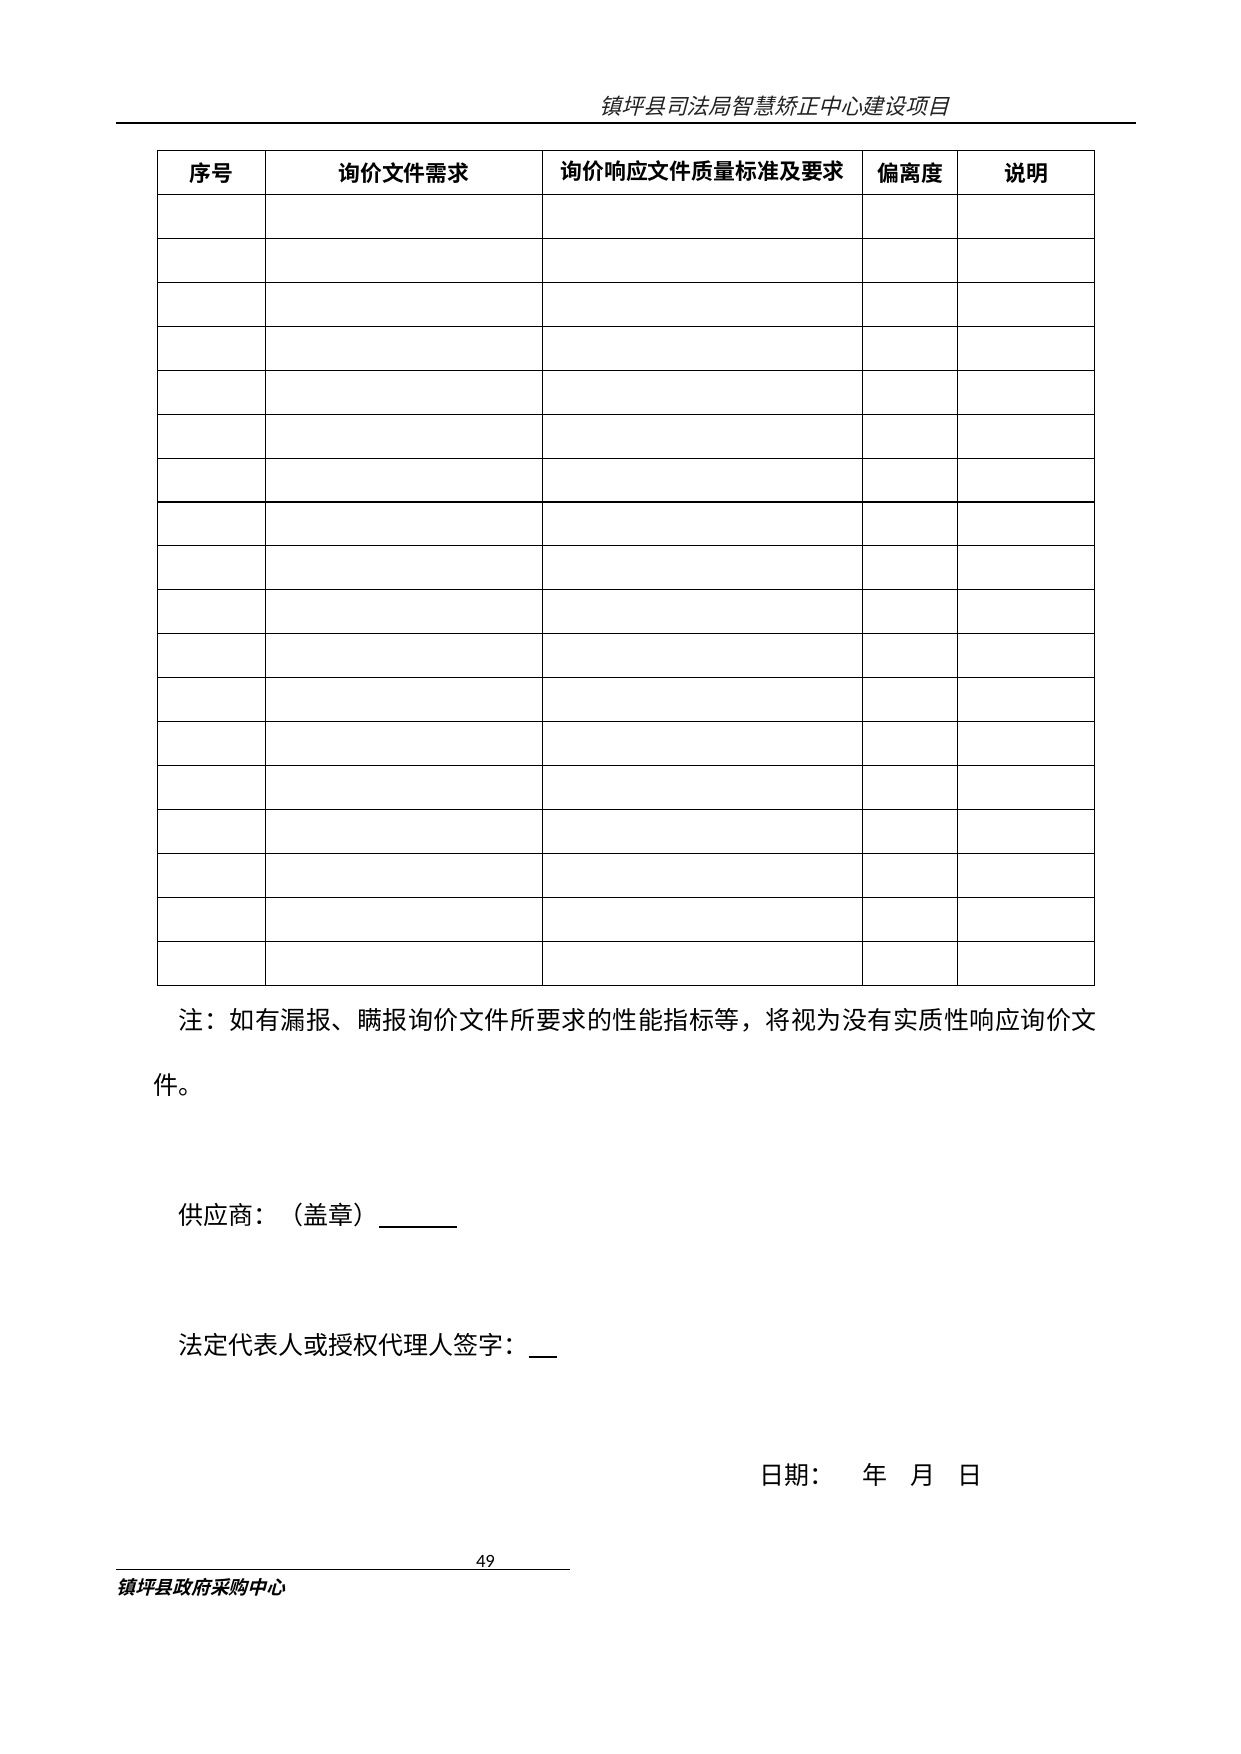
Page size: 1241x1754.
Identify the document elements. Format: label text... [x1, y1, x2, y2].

table_cell [266, 590, 542, 633]
table_cell [158, 678, 265, 721]
table_header 询价响应文件质量标准及要求 [543, 151, 862, 194]
table_cell [543, 283, 862, 326]
table_cell [543, 415, 862, 457]
table_cell [863, 546, 957, 589]
table_cell [958, 634, 1094, 677]
table_cell [158, 371, 265, 413]
table_cell [958, 371, 1094, 413]
table_cell [543, 371, 862, 413]
table_cell [266, 415, 542, 457]
table_cell [266, 283, 542, 326]
table_cell [266, 678, 542, 721]
table_cell [958, 195, 1094, 238]
table_cell [543, 678, 862, 721]
table_header 序号 [158, 151, 265, 194]
table_cell [958, 459, 1094, 501]
table_cell [958, 327, 1094, 369]
table_cell [543, 239, 862, 282]
table_cell [958, 678, 1094, 721]
table_cell [863, 590, 957, 633]
table_cell [543, 634, 862, 677]
table_cell [158, 634, 265, 677]
table_cell [266, 327, 542, 369]
table_cell [158, 546, 265, 589]
table_cell [266, 722, 542, 765]
table_cell [543, 546, 862, 589]
table_cell [543, 590, 862, 633]
table_cell [863, 239, 957, 282]
table_cell [266, 766, 542, 809]
table_cell [863, 195, 957, 238]
table_cell [266, 239, 542, 282]
table_cell [266, 371, 542, 413]
table_cell [158, 283, 265, 326]
table_cell [543, 810, 862, 853]
table_cell [958, 810, 1094, 853]
table_cell [266, 503, 542, 545]
table_cell [158, 766, 265, 809]
table_cell [266, 634, 542, 677]
table_cell [543, 459, 862, 501]
table_cell [543, 722, 862, 765]
table_header 偏离度 [863, 151, 957, 194]
table_cell [863, 854, 957, 897]
table_cell [543, 503, 862, 545]
table_cell [863, 283, 957, 326]
text 供应商：（盖章） [153, 1181, 1098, 1246]
table_cell [958, 722, 1094, 765]
table_cell [958, 766, 1094, 809]
table_cell [543, 942, 862, 985]
table_cell [863, 898, 957, 941]
table_cell [266, 854, 542, 897]
table_cell [863, 415, 957, 457]
table_cell [863, 678, 957, 721]
table_cell [863, 942, 957, 985]
table_cell [266, 459, 542, 501]
text 日期： 年 月 日 [153, 1441, 1098, 1506]
table_cell [543, 898, 862, 941]
table_cell [543, 195, 862, 238]
table_cell [958, 503, 1094, 545]
table_cell [158, 327, 265, 369]
table_cell [863, 634, 957, 677]
table_cell [543, 766, 862, 809]
table_cell [543, 327, 862, 369]
table_cell [863, 722, 957, 765]
table_header 询价文件需求 [266, 151, 542, 194]
table_cell [158, 239, 265, 282]
table_cell [266, 810, 542, 853]
table_cell [158, 810, 265, 853]
table_cell [266, 195, 542, 238]
table_cell [158, 942, 265, 985]
table_cell [863, 766, 957, 809]
table_cell [863, 810, 957, 853]
table_cell [958, 239, 1094, 282]
table_cell [958, 854, 1094, 897]
table_cell [863, 327, 957, 369]
table_cell [958, 590, 1094, 633]
table_cell [158, 590, 265, 633]
table_cell [958, 283, 1094, 326]
table_cell [958, 942, 1094, 985]
table_cell [543, 854, 862, 897]
table_cell [158, 415, 265, 457]
table_cell [158, 898, 265, 941]
text 注：如有漏报、瞒报询价文件所要求的性能指标等，将视为没有实质性响应询价文件。 [153, 986, 1098, 1116]
table_cell [266, 546, 542, 589]
table_cell [863, 459, 957, 501]
table_header 说明 [958, 151, 1094, 194]
table_cell [158, 195, 265, 238]
table_cell [158, 722, 265, 765]
text 法定代表人或授权代理人签字： [153, 1311, 1098, 1376]
table_cell [958, 546, 1094, 589]
table_cell [266, 898, 542, 941]
table_cell [158, 854, 265, 897]
table_cell [958, 415, 1094, 457]
table_cell [158, 503, 265, 545]
table_cell [266, 942, 542, 985]
table_cell [863, 503, 957, 545]
table_cell [863, 371, 957, 413]
table_cell [158, 459, 265, 501]
table_cell [958, 898, 1094, 941]
